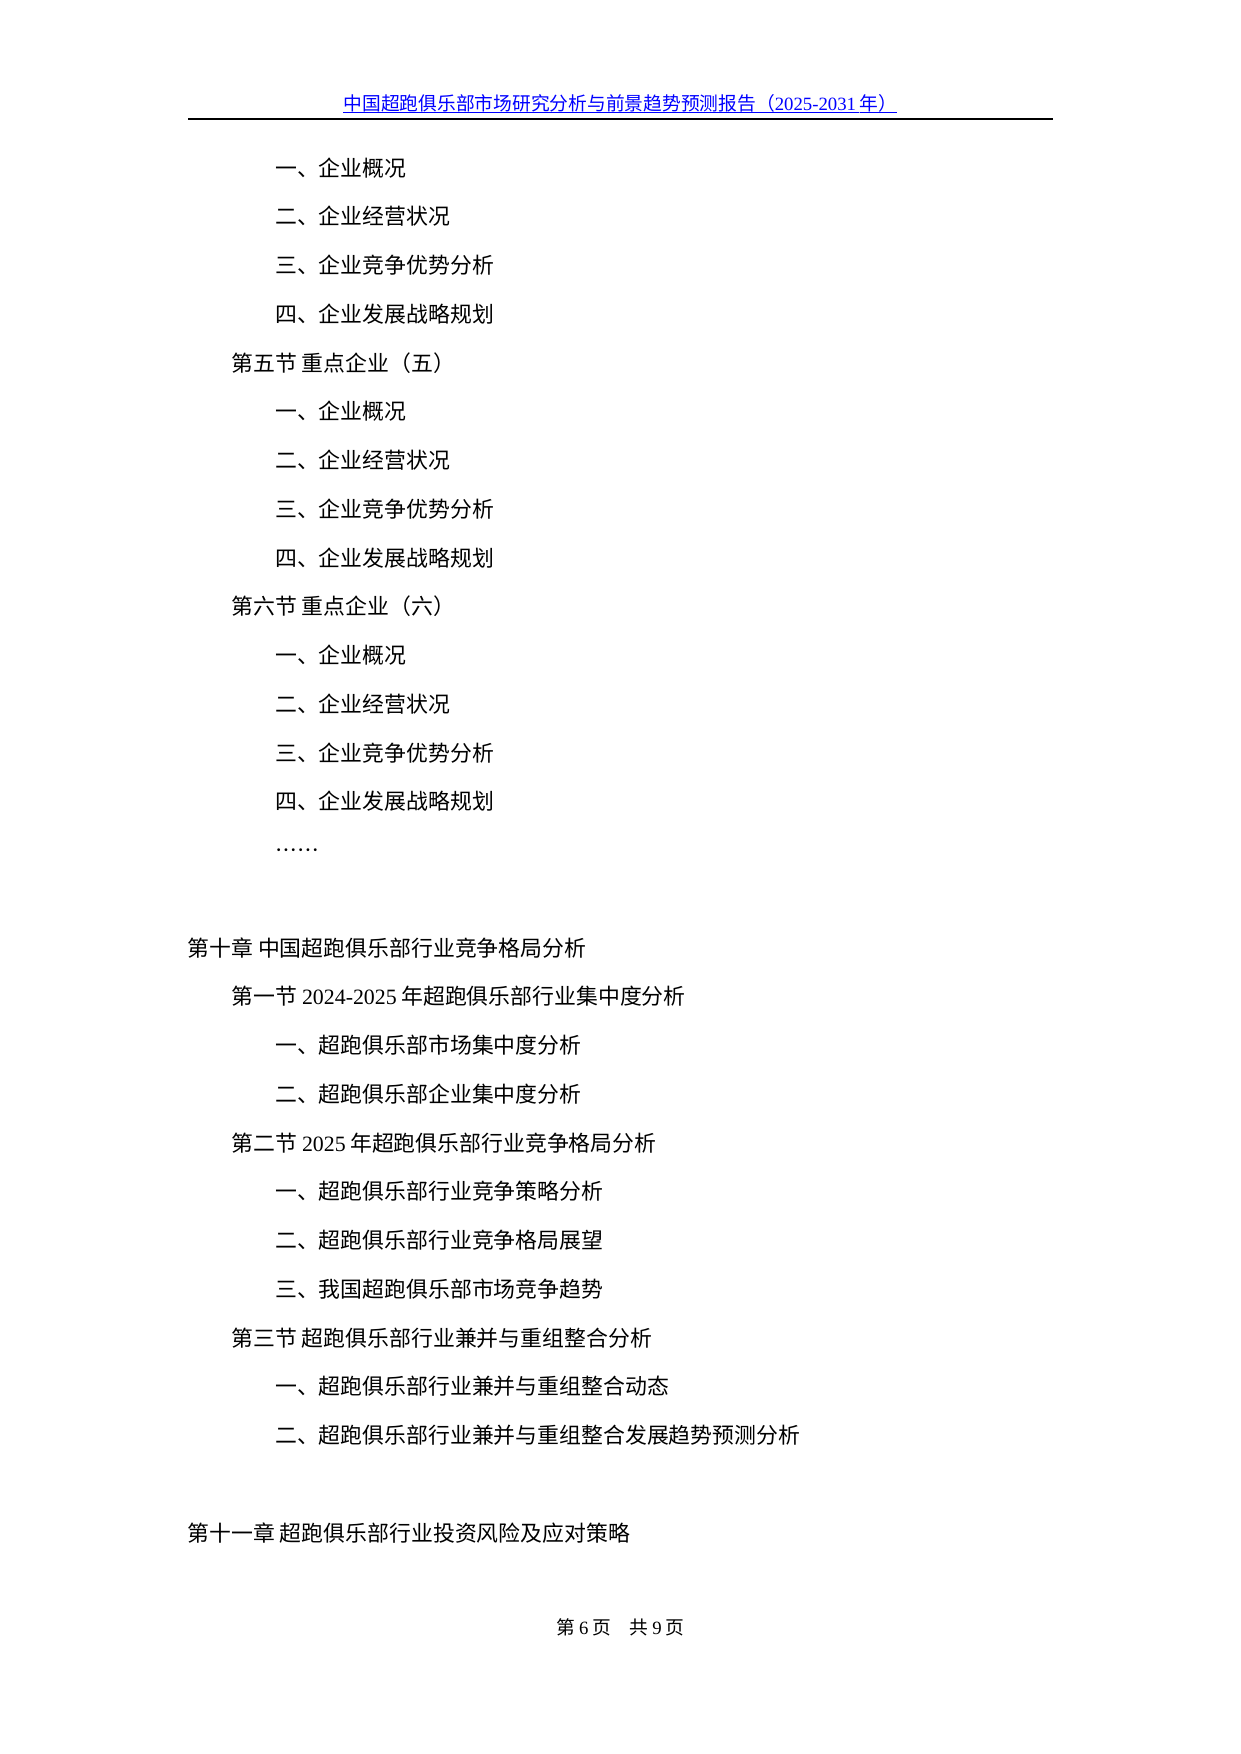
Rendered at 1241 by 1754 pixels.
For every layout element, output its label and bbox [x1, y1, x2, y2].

text [187, 150, 1053, 1548]
